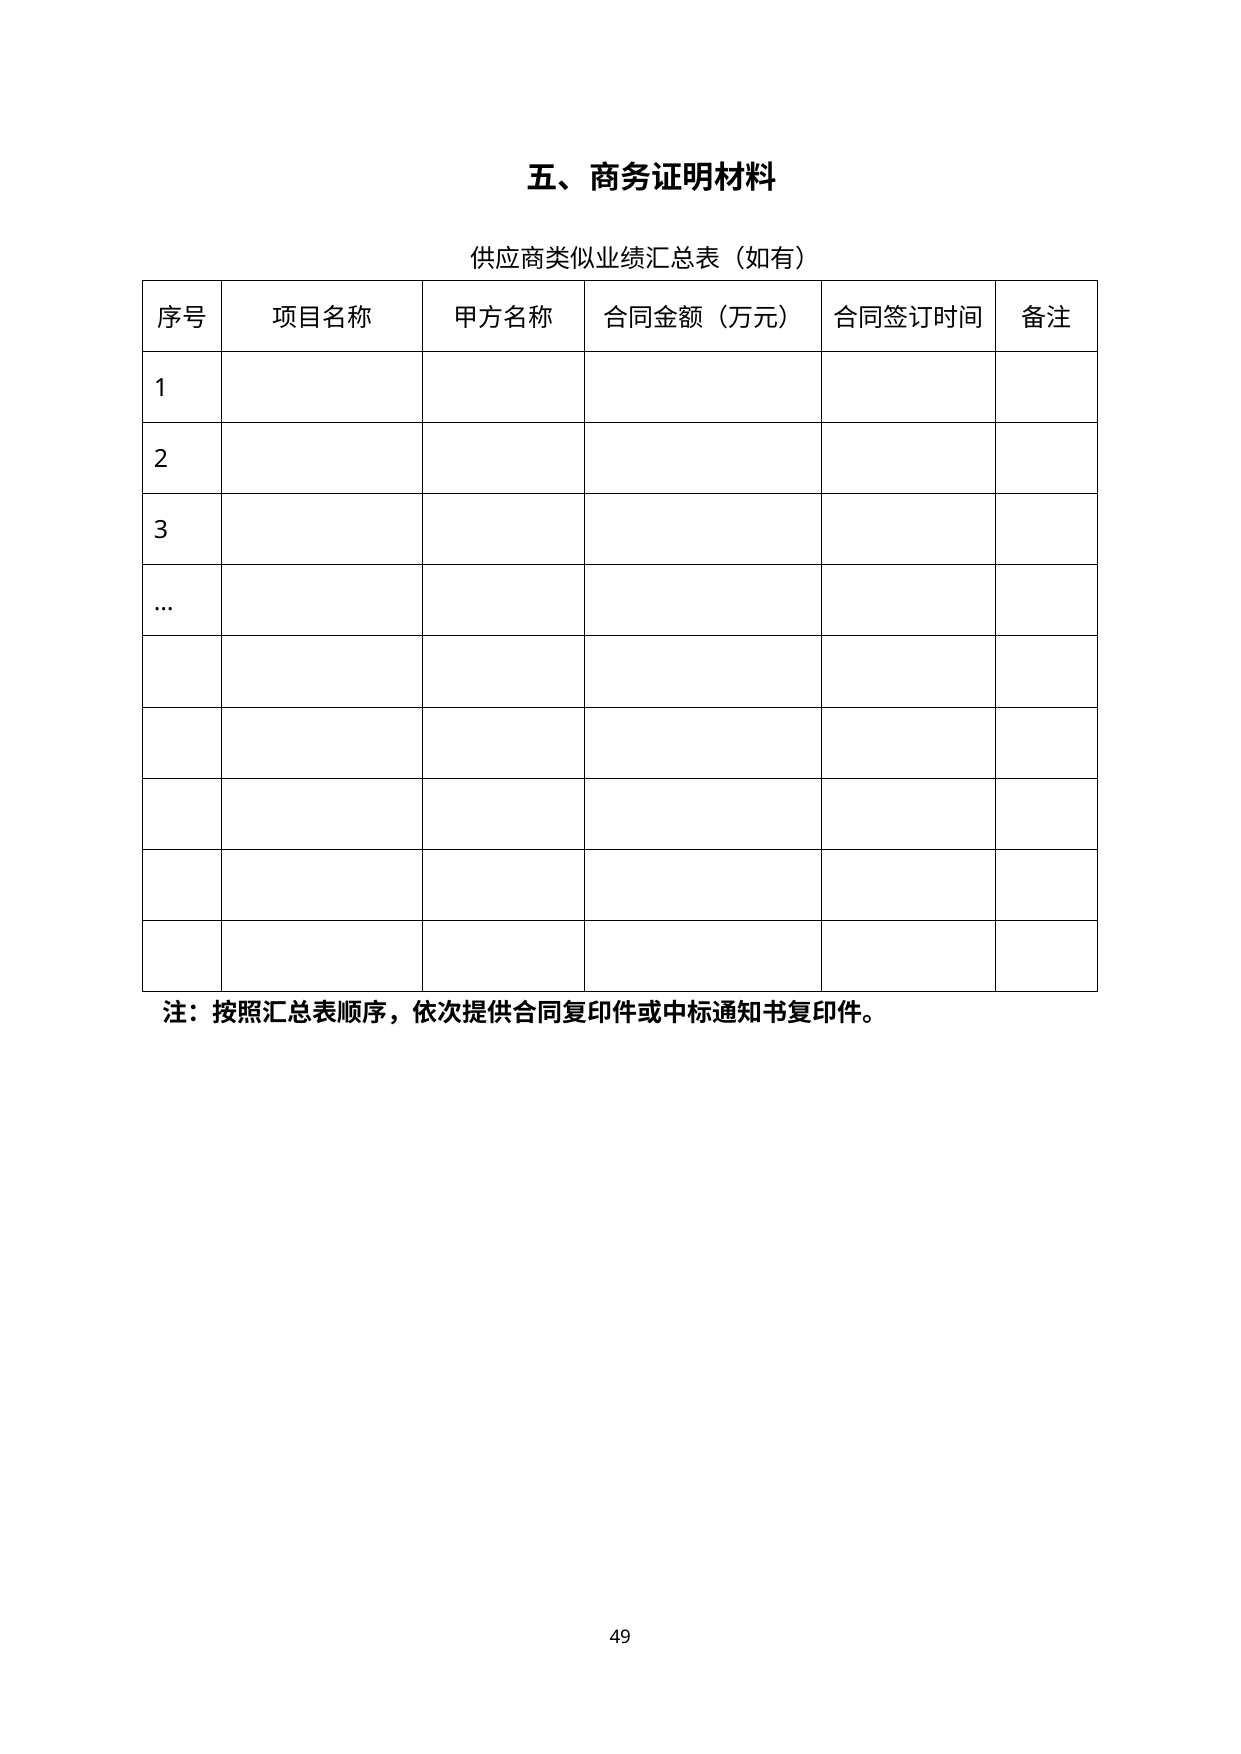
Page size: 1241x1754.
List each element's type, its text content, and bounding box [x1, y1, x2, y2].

table_cell [822, 636, 995, 707]
table_cell [423, 850, 584, 920]
table_cell [143, 850, 221, 920]
table_cell [822, 779, 995, 849]
table_cell [996, 352, 1097, 422]
table_cell [822, 921, 995, 991]
text 供应商类似业绩汇总表（如有） [112, 220, 1128, 280]
table_cell [143, 921, 221, 991]
table_cell [585, 708, 821, 778]
table_cell [143, 779, 221, 849]
table_cell [585, 423, 821, 493]
table_header 序号 [143, 281, 221, 351]
table_cell 1 [143, 352, 221, 422]
table_cell [423, 708, 584, 778]
table_cell [822, 423, 995, 493]
table_cell … [143, 565, 221, 635]
text 注：按照汇总表顺序，依次提供合同复印件或中标通知书复印件。 [112, 992, 1128, 1028]
table_cell [822, 850, 995, 920]
table_cell [423, 636, 584, 707]
table_cell [423, 921, 584, 991]
table_cell [222, 850, 422, 920]
table_cell [996, 850, 1097, 920]
table_cell [996, 708, 1097, 778]
table_cell [222, 636, 422, 707]
table_cell [822, 708, 995, 778]
table_cell [996, 565, 1097, 635]
table_cell [585, 352, 821, 422]
table_cell [222, 921, 422, 991]
table_cell [822, 352, 995, 422]
table_cell [222, 708, 422, 778]
table_cell [585, 921, 821, 991]
table_header 甲方名称 [423, 281, 584, 351]
table_cell [222, 423, 422, 493]
table_cell [585, 494, 821, 564]
table_header 项目名称 [222, 281, 422, 351]
table_cell [222, 352, 422, 422]
table_cell 2 [143, 423, 221, 493]
table_cell [222, 494, 422, 564]
table_header 合同金额（万元） [585, 281, 821, 351]
table_cell 3 [143, 494, 221, 564]
table_cell [222, 779, 422, 849]
table_header 备注 [996, 281, 1097, 351]
table_cell [143, 708, 221, 778]
table_cell [585, 565, 821, 635]
table_cell [585, 850, 821, 920]
table_cell [996, 423, 1097, 493]
table_cell [996, 779, 1097, 849]
table_cell [423, 494, 584, 564]
table_cell [585, 636, 821, 707]
table_cell [222, 565, 422, 635]
subtitle 五、商务证明材料 [112, 152, 1128, 197]
table_cell [822, 494, 995, 564]
table_cell [423, 423, 584, 493]
table_cell [423, 565, 584, 635]
table_cell [822, 565, 995, 635]
table_cell [996, 494, 1097, 564]
table_cell [996, 921, 1097, 991]
table_cell [585, 779, 821, 849]
table_cell [423, 779, 584, 849]
table_header 合同签订时间 [822, 281, 995, 351]
table_cell [423, 352, 584, 422]
table_cell [143, 636, 221, 707]
table_cell [996, 636, 1097, 707]
